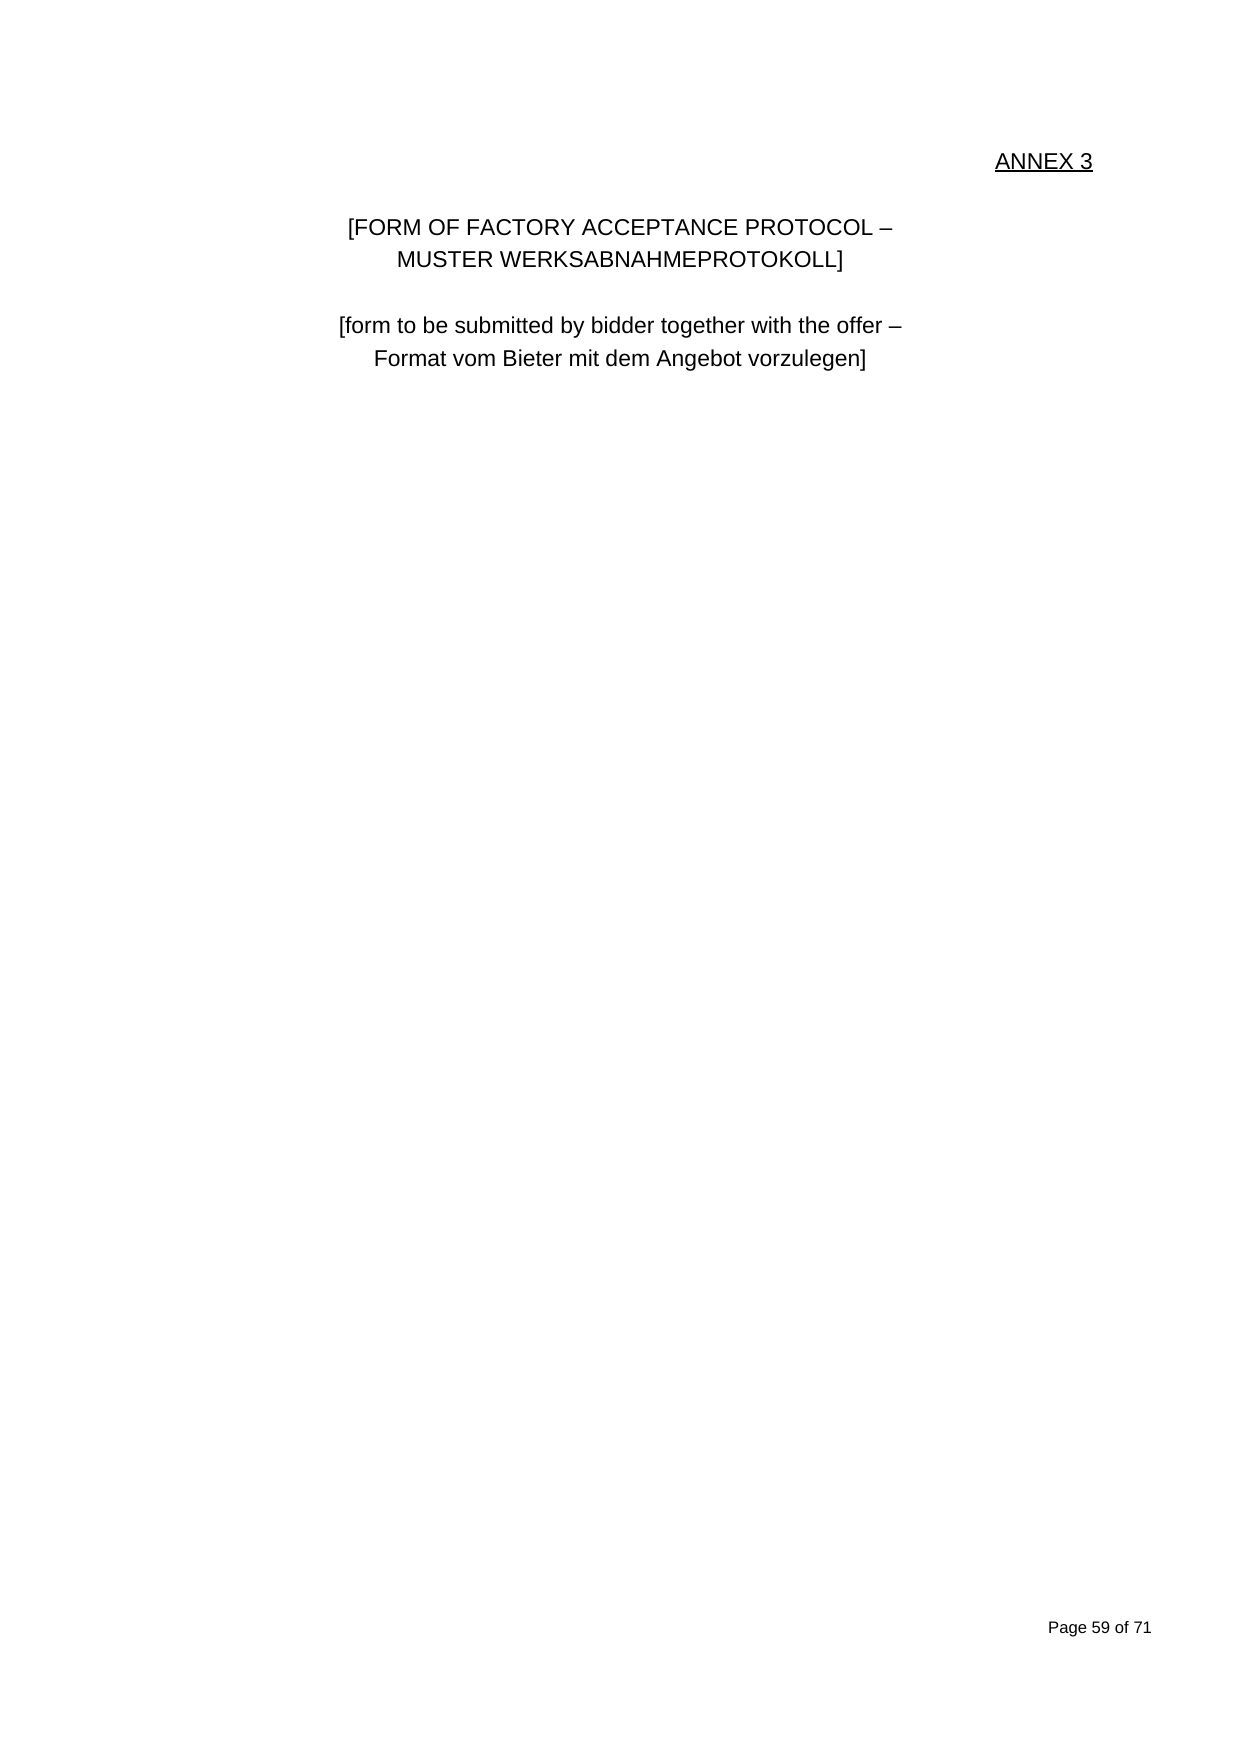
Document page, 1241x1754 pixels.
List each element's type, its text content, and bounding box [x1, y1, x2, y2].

text [form to be submitted by bidder together with the offer – [148, 312, 1093, 338]
text ANNEX 3 [148, 148, 1093, 174]
text Format vom Bieter mit dem Angebot vorzulegen] [148, 345, 1093, 371]
text MUSTER WERKSABNAHMEPROTOKOLL] [148, 246, 1093, 273]
text [FORM OF FACTORY ACCEPTANCE PROTOCOL – [148, 213, 1093, 240]
